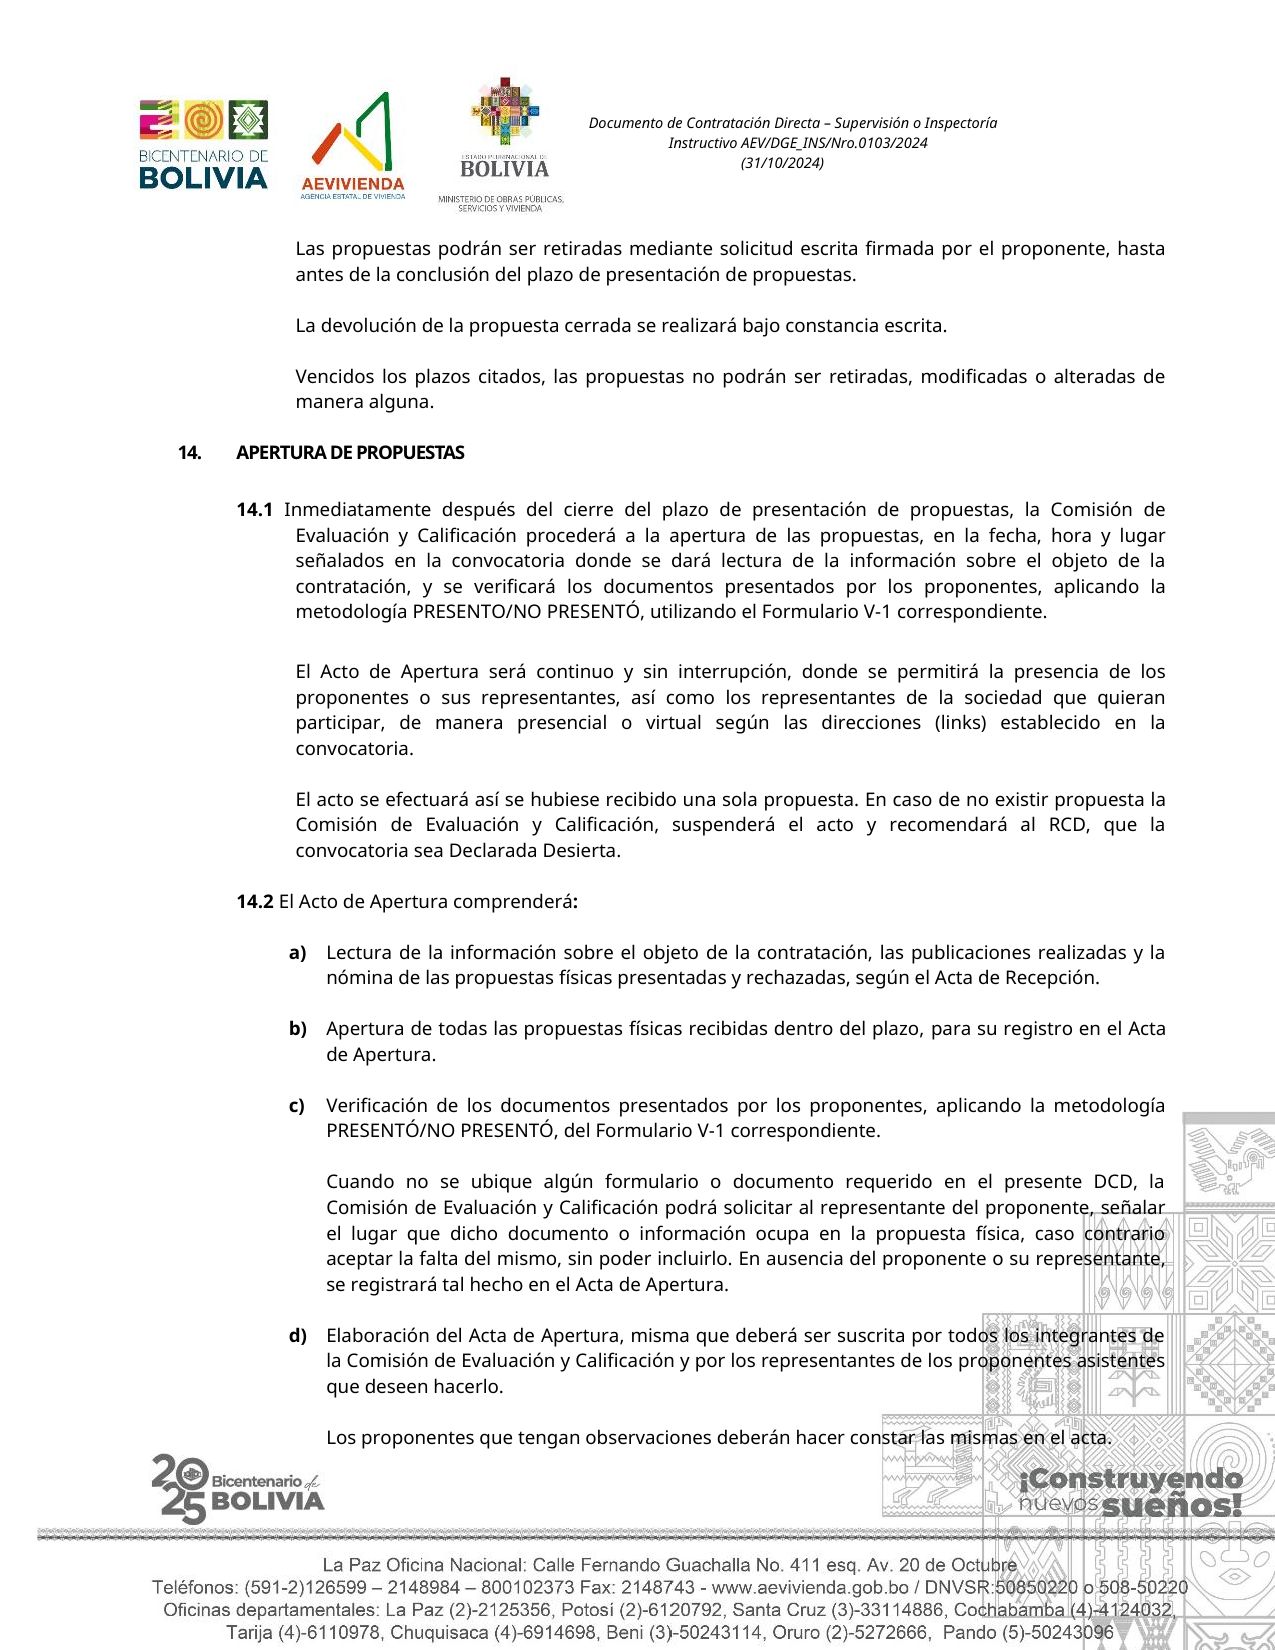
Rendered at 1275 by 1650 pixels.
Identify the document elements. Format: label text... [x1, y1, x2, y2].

text 14.1 Inmediatamente después del cierre del plazo de presentación de propuestas, la Comisión de Evaluación y Calificación procederá a la apertura de las propuestas, en la fecha, hora y lugar señalados en la convocatoria donde se dará lectura de la información sobre el objeto de la contratación, y se verificará los documentos presentados por los proponentes, aplicando la metodología PRESENTO/NO PRESENTÓ, utilizando el Formulario V-1 correspondiente. [236, 497, 1167, 624]
text Los proponentes que tengan observaciones deberán hacer constar las mismas en el acta. [326, 1424, 1167, 1449]
text Vencidos los plazos citados, las propuestas no podrán ser retiradas, modificadas o alteradas de manera alguna. [295, 363, 1167, 414]
list Lectura de la información sobre el objeto de la contratación, las publicaciones realizadas y la nómina de las propuestas físicas presentadas y rechazadas, según el Acta de Recepción. [288, 939, 1167, 990]
list Elaboración del Acta de Apertura, misma que deberá ser suscrita por todos los integrantes de la Comisión de Evaluación y Calificación y por los representantes de los proponentes asistentes que deseen hacerlo. [288, 1322, 1167, 1398]
text 14.2 El Acto de Apertura comprenderá: [236, 888, 1167, 914]
list Verificación de los documentos presentados por los proponentes, aplicando la metodología PRESENTÓ/NO PRESENTÓ, del Formulario V-1 correspondiente. [288, 1092, 1167, 1143]
text La devolución de la propuesta cerrada se realizará bajo constancia escrita. [295, 312, 1167, 337]
list APERTURA DE PROPUESTAS [177, 439, 1167, 465]
list Apertura de todas las propuestas físicas recibidas dentro del plazo, para su registro en el Acta de Apertura. [288, 1016, 1167, 1067]
text El acto se efectuará así se hubiese recibido una sola propuesta. En caso de no existir propuesta la Comisión de Evaluación y Calificación, suspenderá el acto y recomendará al RCD, que la convocatoria sea Declarada Desierta. [295, 786, 1167, 863]
picture [37, 0, 1275, 1650]
text El Acto de Apertura será continuo y sin interrupción, donde se permitirá la presencia de los proponentes o sus representantes, así como los representantes de la sociedad que quieran participar, de manera presencial o virtual según las direcciones (links) establecido en la convocatoria. [295, 658, 1167, 761]
text Cuando no se ubique algún formulario o documento requerido en el presente DCD, la Comisión de Evaluación y Calificación podrá solicitar al representante del proponente, señalar el lugar que dicho documento o información ocupa en la propuesta física, caso contrario aceptar la falta del mismo, sin poder incluirlo. En ausencia del proponente o su representante, se registrará tal hecho en el Acta de Apertura. [326, 1169, 1167, 1296]
text Las propuestas podrán ser retiradas mediante solicitud escrita firmada por el proponente, hasta antes de la conclusión del plazo de presentación de propuestas. [295, 235, 1167, 286]
